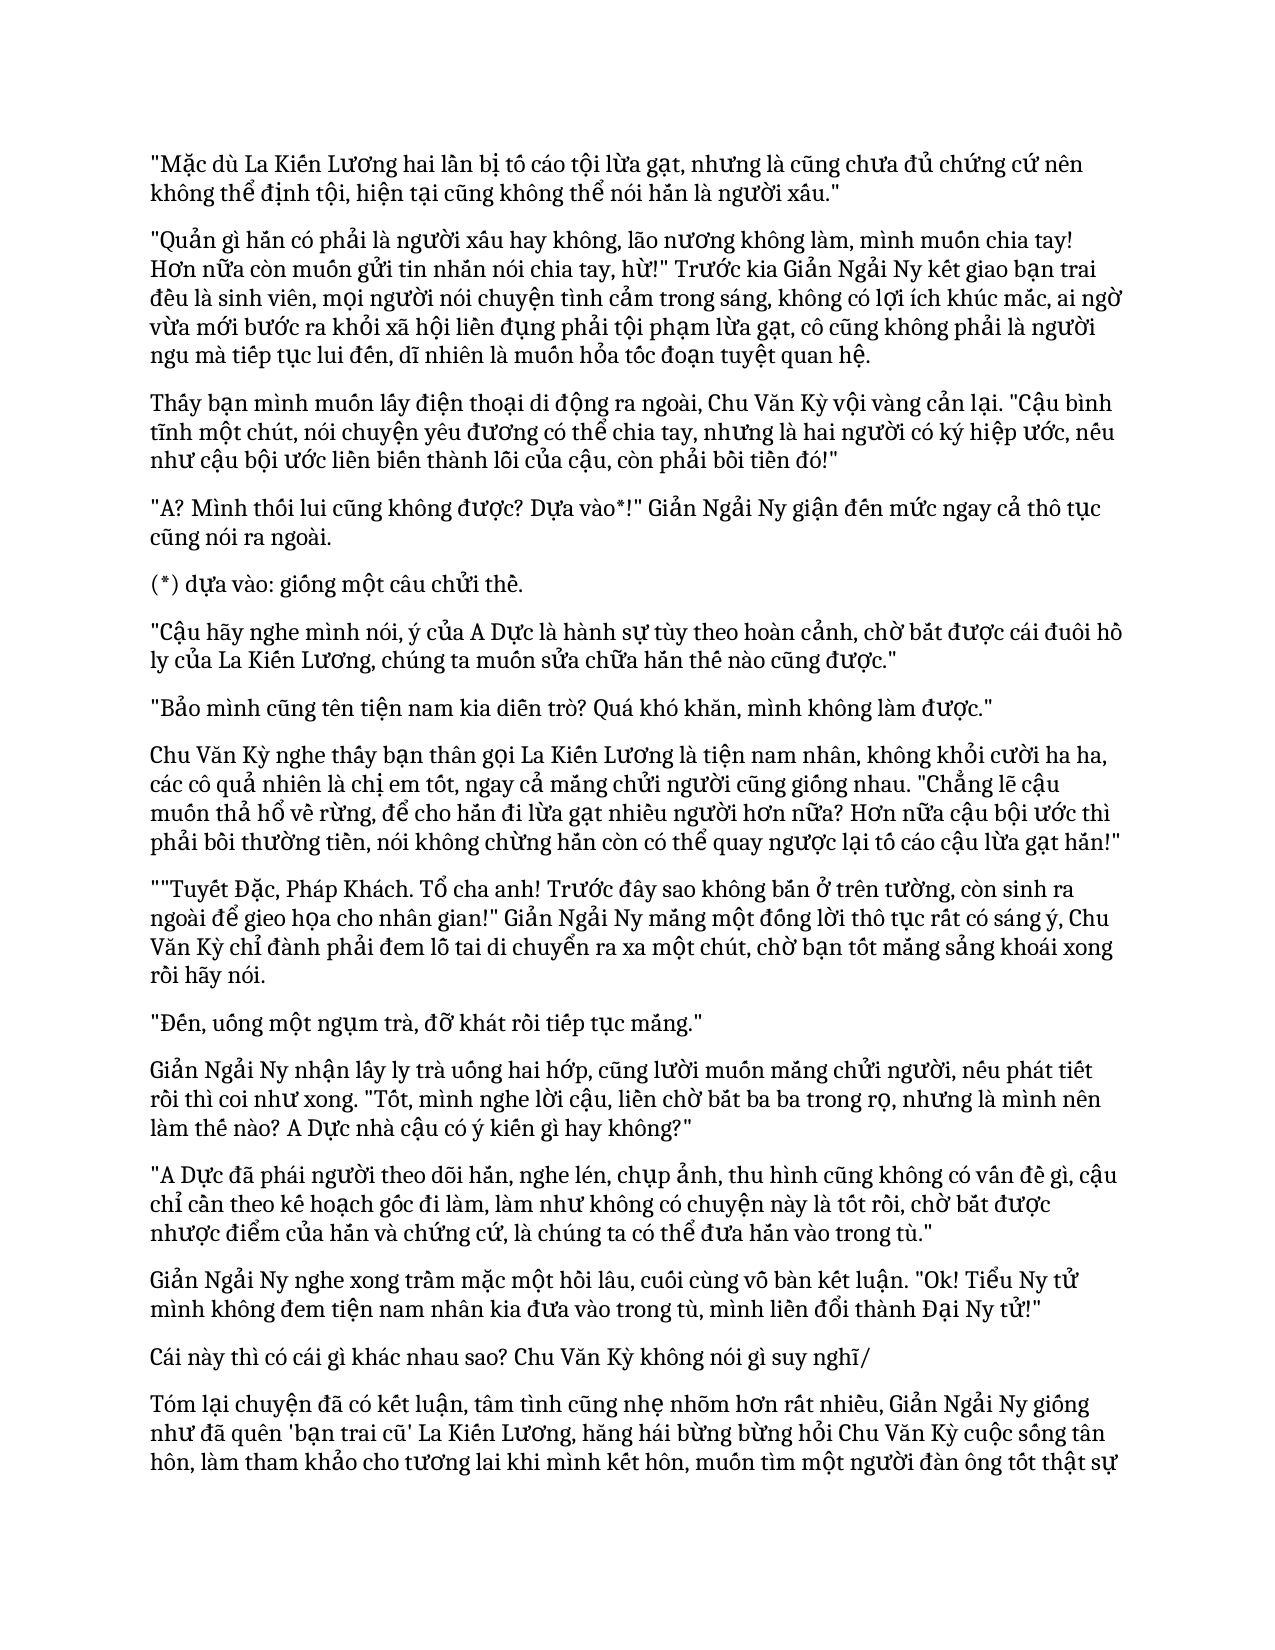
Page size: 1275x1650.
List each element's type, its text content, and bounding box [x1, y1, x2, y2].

text "A Dực đã phái người theo dõi hắn, nghe lén, chụp ảnh, thu hình cũng không có vấn đề gì, cậu chỉ cần theo kế hoạch gốc đi làm, làm như không có chuyện này là tốt rồi, chờ bắt được nhược điểm của hắn và chứng cứ, là chúng ta có thể đưa hắn vào trong tù." [150, 1161, 1125, 1247]
text (*) dựa vào: giống một câu chửi thề. [150, 570, 1125, 599]
text Giản Ngải Ny nhận lấy ly trà uống hai hớp, cũng lười muốn mắng chửi người, nếu phát tiết rồi thì coi như xong. "Tốt, mình nghe lời cậu, liền chờ bắt ba ba trong rọ, nhưng là mình nên làm thế nào? A Dực nhà cậu có ý kiến gì hay không?" [150, 1056, 1125, 1142]
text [150, 1390, 1125, 1476]
text "Đến, uống một ngụm trà, đỡ khát rồi tiếp tục mắng." [150, 1009, 1125, 1037]
text "Mặc dù La Kiến Lương hai lần bị tố cáo tội lừa gạt, nhưng là cũng chưa đủ chứng cứ nên không thể định tội, hiện tại cũng không thể nói hắn là người xấu." [150, 150, 1125, 207]
text Cái này thì có cái gì khác nhau sao? Chu Văn Kỳ không nói gì suy nghĩ/ [150, 1342, 1125, 1371]
text "A? Mình thối lui cũng không được? Dựa vào*!" Giản Ngải Ny giận đến mức ngay cả thô tục cũng nói ra ngoài. [150, 494, 1125, 551]
text "Cậu hãy nghe mình nói, ý của A Dực là hành sự tùy theo hoàn cảnh, chờ bắt được cái đuôi hồ ly của La Kiến Lương, chúng ta muốn sửa chữa hắn thế nào cũng được." [150, 617, 1125, 675]
text Giản Ngải Ny nghe xong trầm mặc một hồi lâu, cuối cùng vỗ bàn kết luận. "Ok! Tiểu Ny tử mình không đem tiện nam nhân kia đưa vào trong tù, mình liền đổi thành Đại Ny tử!" [150, 1266, 1125, 1324]
text ""Tuyết Đặc, Pháp Khách. Tổ cha anh! Trước đây sao không bắn ở trên tường, còn sinh ra ngoài để gieo họa cho nhân gian!" Giản Ngải Ny mắng một đống lời thô tục rất có sáng ý, Chu Văn Kỳ chỉ đành phải đem lỗ tai di chuyển ra xa một chút, chờ bạn tốt mắng sảng khoái xong rồi hãy nói. [150, 875, 1125, 990]
text Chu Văn Kỳ nghe thấy bạn thân gọi La Kiến Lương là tiện nam nhân, không khỏi cười ha ha, các cô quả nhiên là chị em tốt, ngay cả mắng chửi người cũng giống nhau. "Chẳng lẽ cậu muốn thả hổ về rừng, để cho hắn đi lừa gạt nhiều người hơn nữa? Hơn nữa cậu bội ước thì phải bồi thường tiền, nói không chừng hắn còn có thể quay ngược lại tố cáo cậu lừa gạt hắn!" [150, 741, 1125, 856]
text "Quản gì hắn có phải là người xấu hay không, lão nương không làm, mình muốn chia tay! Hơn nữa còn muốn gửi tin nhắn nói chia tay, hừ!" Trước kia Giản Ngải Ny kết giao bạn trai đều là sinh viên, mọi người nói chuyện tình cảm trong sáng, không có lợi ích khúc mắc, ai ngờ vừa mới bước ra khỏi xã hội liền đụng phải tội phạm lừa gạt, cô cũng không phải là người ngu mà tiếp tục lui đến, dĩ nhiên là muốn hỏa tốc đoạn tuyệt quan hệ. [150, 226, 1125, 370]
text "Bảo mình cũng tên tiện nam kia diễn trò? Quá khó khăn, mình không làm được." [150, 694, 1125, 722]
text Thấy bạn mình muốn lấy điện thoại di động ra ngoài, Chu Văn Kỳ vội vàng cản lại. "Cậu bình tĩnh một chút, nói chuyện yêu đương có thể chia tay, nhưng là hai người có ký hiệp ước, nếu như cậu bội ước liền biến thành lỗi của cậu, còn phải bồi tiền đó!" [150, 389, 1125, 475]
